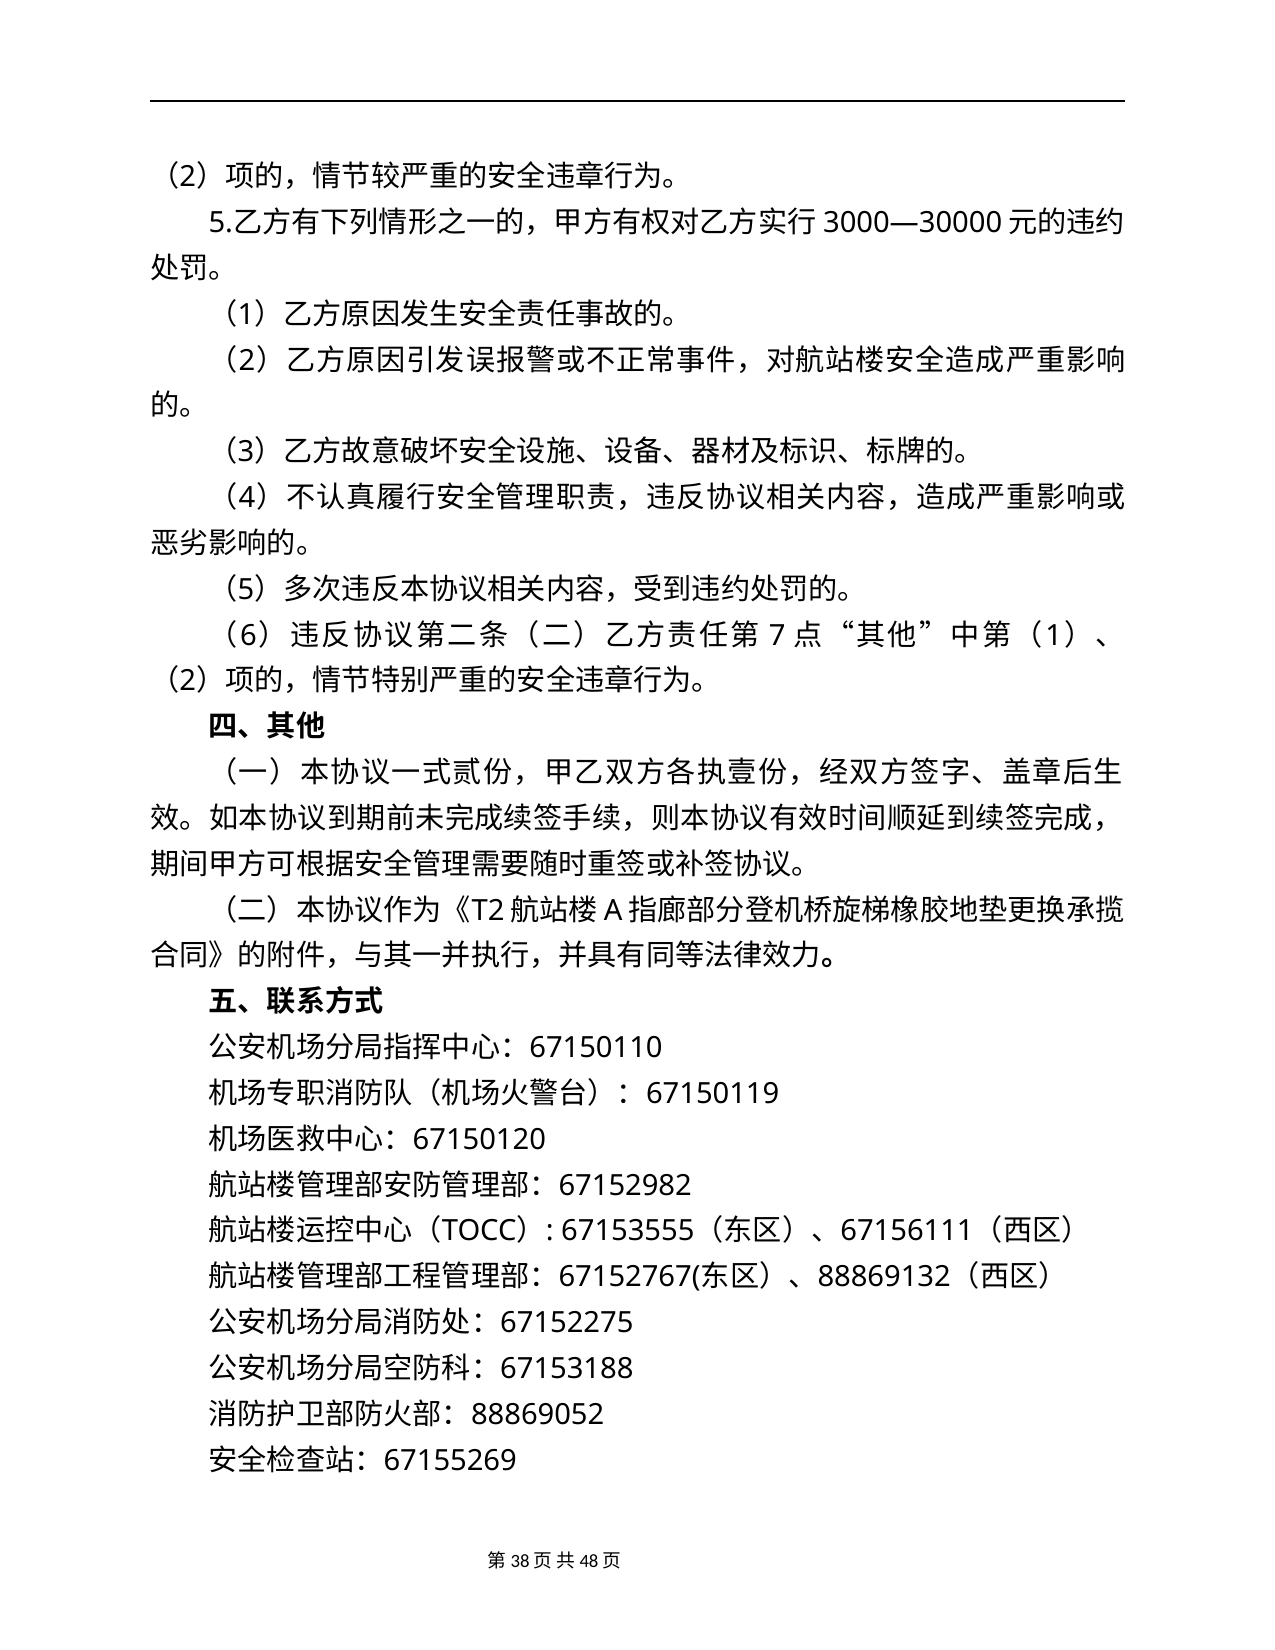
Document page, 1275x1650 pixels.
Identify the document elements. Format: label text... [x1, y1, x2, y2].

text 五、联系方式 [150, 975, 1125, 1021]
text 机场专职消防队（机场火警台）：67150119 [150, 1067, 1125, 1112]
text 5.乙方有下列情形之一的，甲方有权对乙方实行3000—30000元的违约处罚。 [150, 196, 1125, 287]
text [150, 150, 1125, 196]
text 公安机场分局指挥中心：67150110 [150, 1021, 1125, 1067]
text 四、其他 [150, 700, 1125, 746]
text 航站楼管理部工程管理部：67152767(东区）、88869132（西区） [150, 1250, 1125, 1296]
text （2）乙方原因引发误报警或不正常事件，对航站楼安全造成严重影响的。 [150, 333, 1125, 425]
text 航站楼管理部安防管理部：67152982 [150, 1158, 1125, 1204]
text 公安机场分局空防科：67153188 [150, 1342, 1125, 1387]
text 公安机场分局消防处：67152275 [150, 1296, 1125, 1342]
text （4）不认真履行安全管理职责，违反协议相关内容，造成严重影响或恶劣影响的。 [150, 471, 1125, 562]
text （1）乙方原因发生安全责任事故的。 [150, 287, 1125, 333]
text （一）本协议一式贰份，甲乙双方各执壹份，经双方签字、盖章后生效。如本协议到期前未完成续签手续，则本协议有效时间顺延到续签完成，期间甲方可根据安全管理需要随时重签或补签协议。 [150, 746, 1125, 883]
text （5）多次违反本协议相关内容，受到违约处罚的。 [150, 562, 1125, 608]
text （二）本协议作为《T2航站楼A指廊部分登机桥旋梯橡胶地垫更换承揽合同》的附件，与其一并执行，并具有同等法律效力。 [150, 883, 1125, 975]
text 消防护卫部防火部：88869052 [150, 1387, 1125, 1433]
text （6）违反协议第二条（二）乙方责任第7点“其他”中第（1）、（2）项的，情节特别严重的安全违章行为。 [150, 608, 1125, 700]
text 安全检查站：67155269 [150, 1433, 1125, 1479]
text 航站楼运控中心（TOCC）: 67153555（东区）、67156111（西区） [150, 1204, 1125, 1250]
text （3）乙方故意破坏安全设施、设备、器材及标识、标牌的。 [150, 425, 1125, 471]
text 机场医救中心：67150120 [150, 1112, 1125, 1158]
